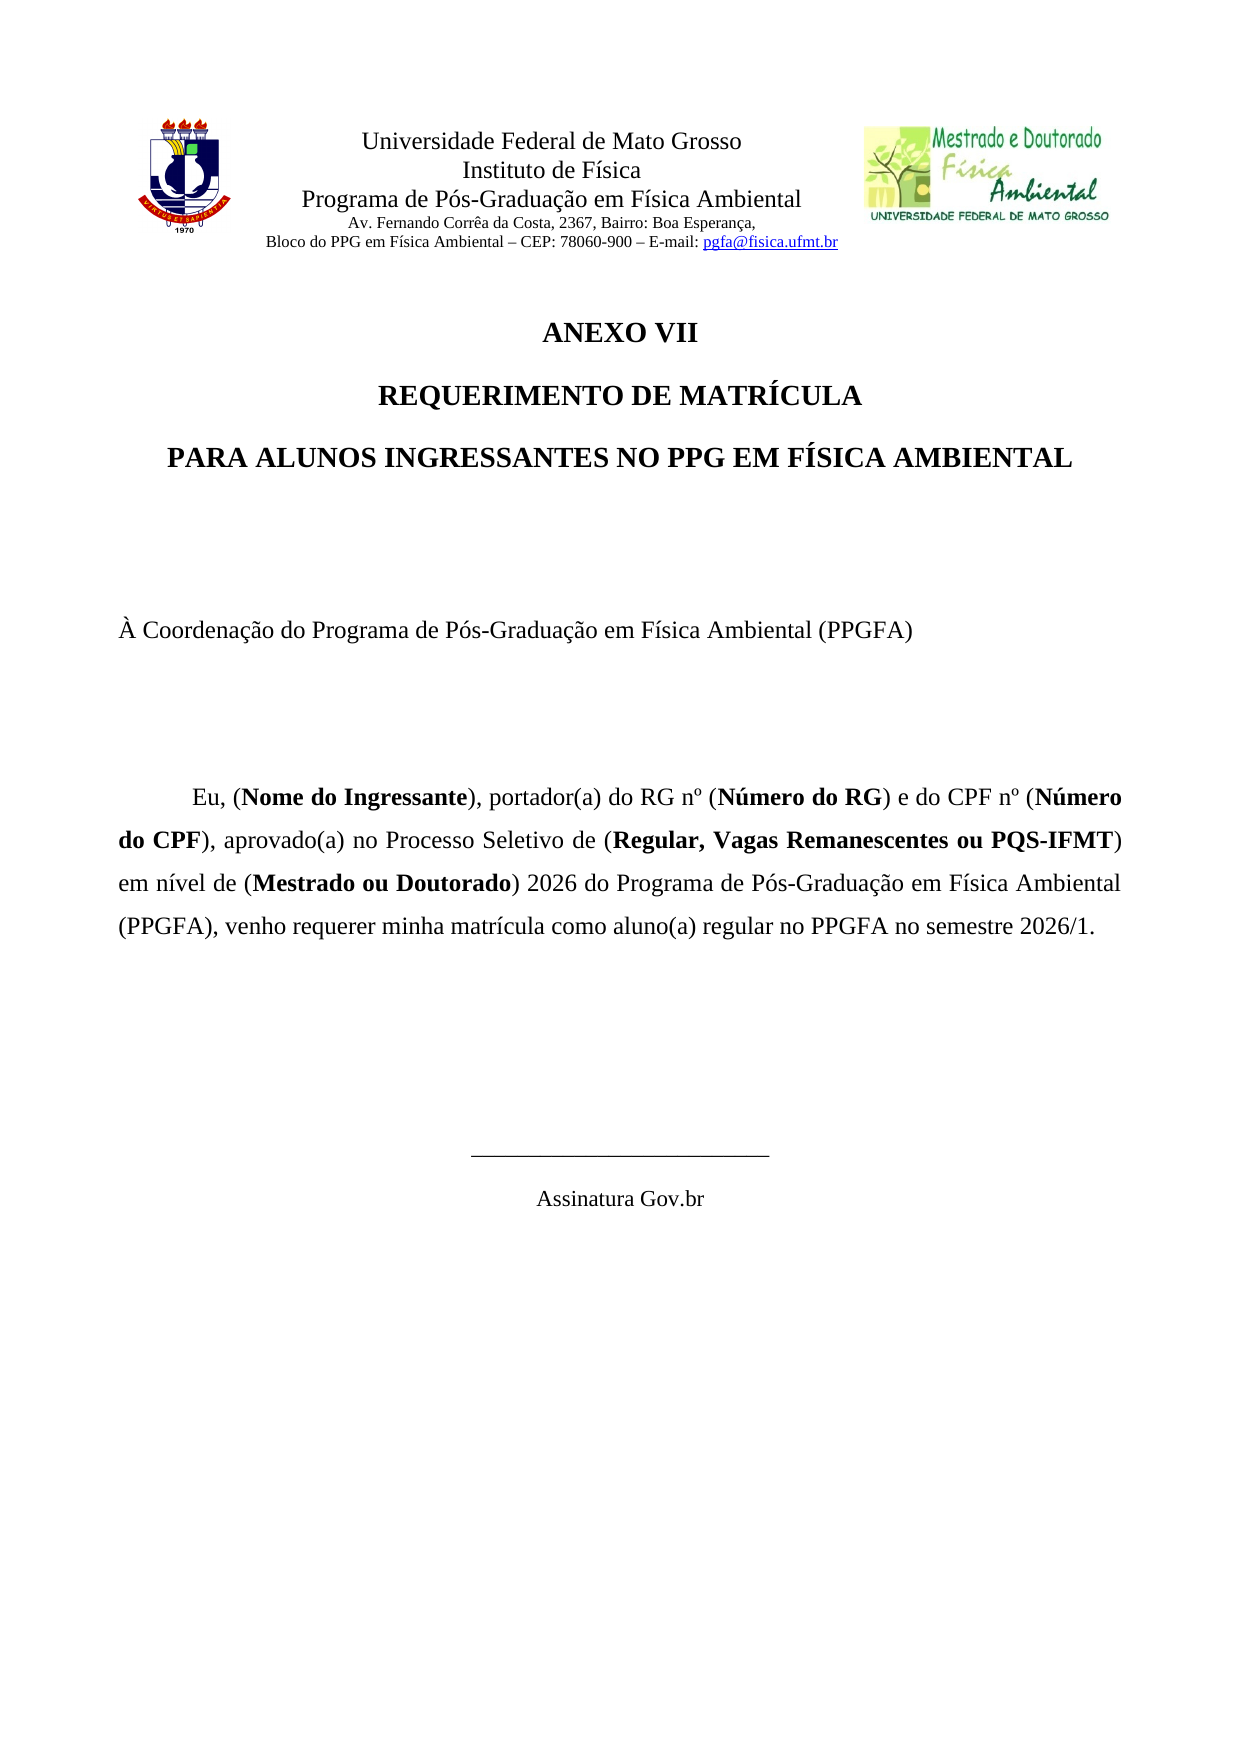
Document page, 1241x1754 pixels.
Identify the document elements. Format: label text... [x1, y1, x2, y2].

text PARA ALUNOS INGRESSANTES NO PPG EM FÍSICA AMBIENTAL [118, 441, 1122, 474]
table_header [853, 118, 1122, 259]
table_header Universidade Federal de Mato Grosso Instituto de Física Programa de Pós-Graduação em Física Ambiental Av. Fernando Corrêa da Costa, 2367, Bairro: Boa Esperança, Bloco do PPG em Física Ambiental – CEP: 78060-900 – E-mail: pgfa@fisica.ufmt.br [251, 118, 852, 259]
text Eu, (Nome do Ingressante), portador(a) do RG nº (Número do RG) e do CPF nº (Número do CPF), aprovado(a) no Processo Seletivo de (Regular, Vagas Remanescentes ou PQS-IFMT) em nível de (Mestrado ou Doutorado) 2026 do Programa de Pós-Graduação em Física Ambiental (PPGFA), venho requerer minha matrícula como aluno(a) regular no PPGFA no semestre 2026/1. [118, 782, 1122, 940]
table_header [118, 118, 251, 259]
text REQUERIMENTO DE MATRÍCULA [118, 378, 1122, 411]
picture [863, 126, 1111, 224]
text __________________________ [118, 1133, 1122, 1160]
text À Coordenação do Programa de Pós-Graduação em Física Ambiental (PPGFA) [118, 615, 1122, 643]
text Assinatura Gov.br [118, 1185, 1122, 1212]
text ANEXO VII [118, 315, 1122, 348]
picture [138, 118, 231, 233]
